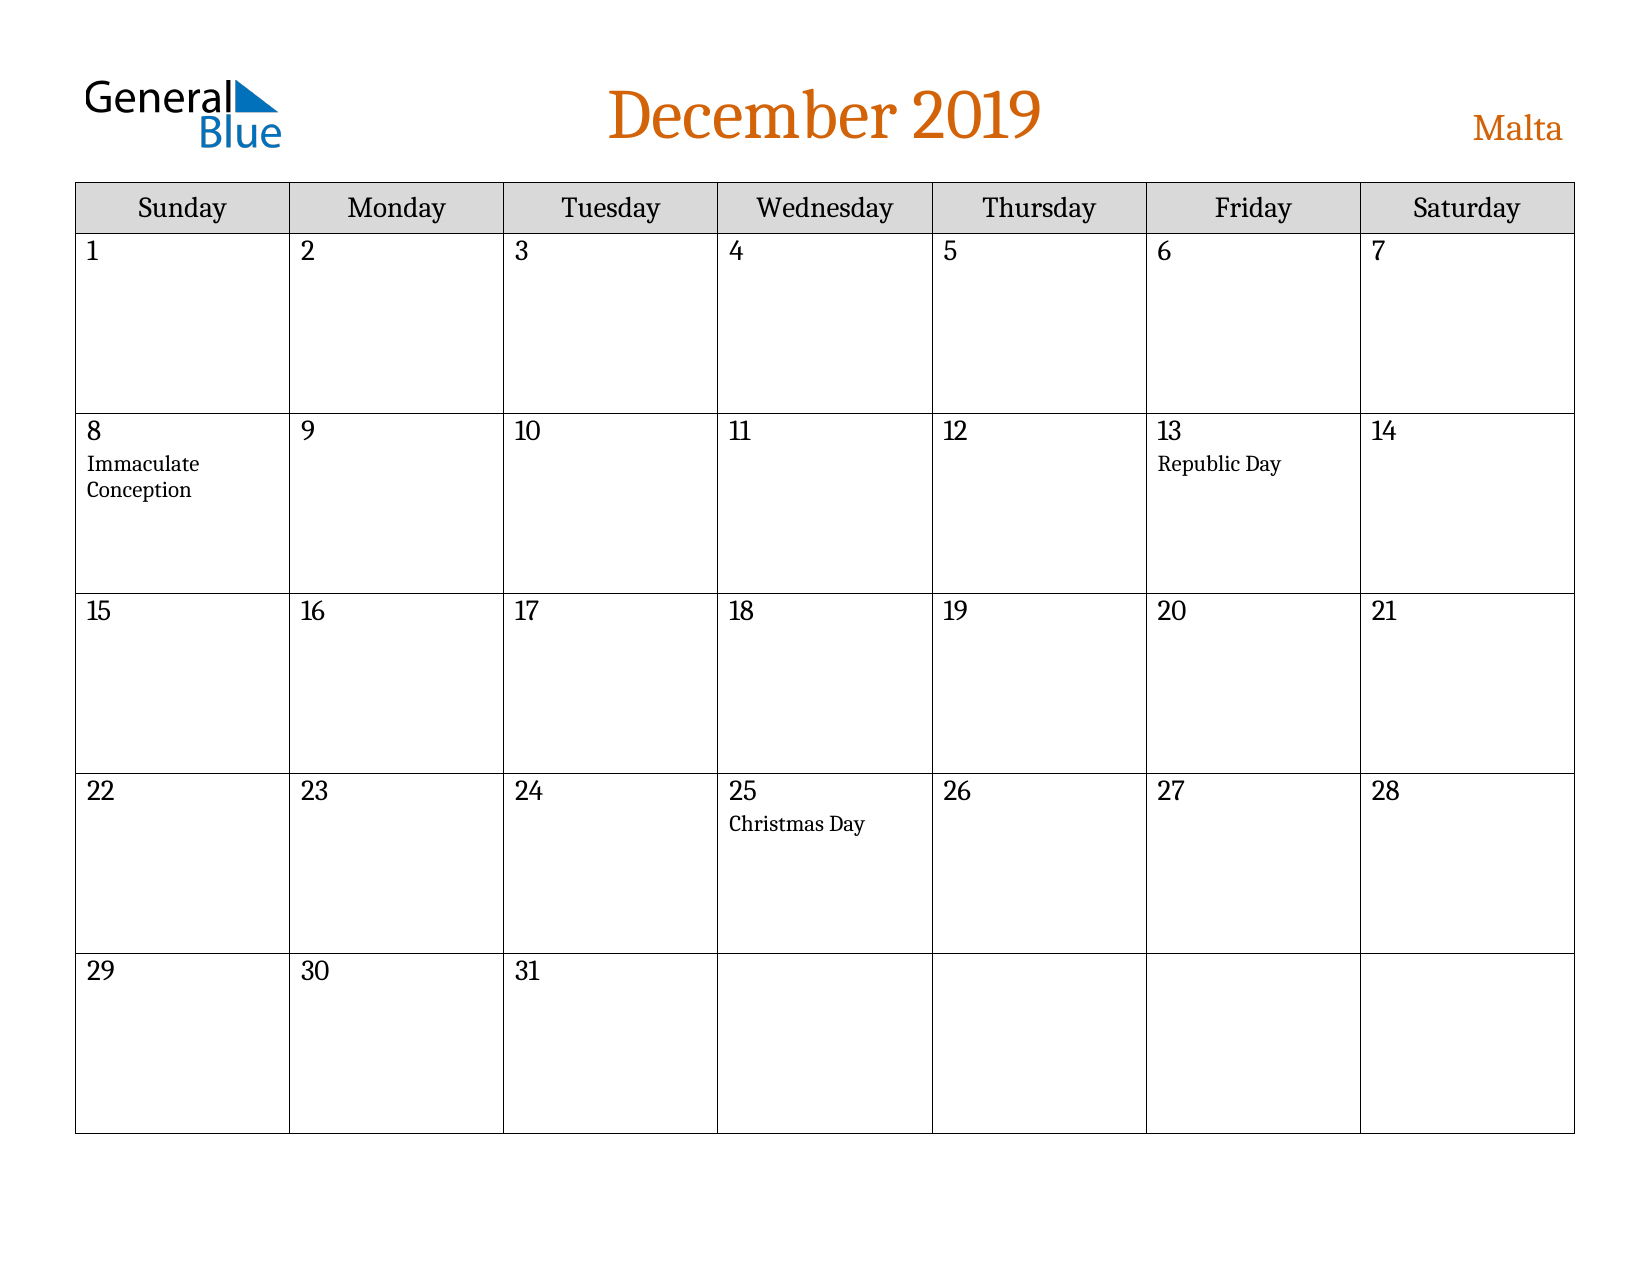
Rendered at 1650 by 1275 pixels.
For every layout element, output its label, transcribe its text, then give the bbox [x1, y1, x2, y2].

table_header Malta [1146, 75, 1574, 182]
table_cell 7 [1361, 234, 1574, 270]
table_cell 27 [1147, 774, 1360, 810]
table_cell Republic Day [1147, 450, 1360, 593]
table_cell [76, 630, 289, 773]
table_cell 11 [718, 414, 932, 450]
table_cell Friday [1147, 183, 1360, 233]
table_cell 8 [76, 414, 289, 450]
table_cell [933, 270, 1146, 413]
table_cell Immaculate Conception [76, 450, 289, 593]
table_cell 14 [1361, 414, 1574, 450]
table_cell 3 [504, 234, 717, 270]
table_cell [504, 630, 717, 773]
table_cell Tuesday [504, 183, 717, 233]
table_cell 20 [1147, 594, 1360, 630]
table_cell [1361, 270, 1574, 413]
table_cell 4 [718, 234, 932, 270]
table_cell Wednesday [718, 183, 932, 233]
table_cell [933, 630, 1146, 773]
table_cell 22 [76, 774, 289, 810]
table_cell [718, 450, 932, 593]
table_cell 13 [1147, 414, 1360, 450]
table_cell [1147, 990, 1360, 1133]
table_cell 5 [933, 234, 1146, 270]
table_cell [1361, 450, 1574, 593]
table_cell 28 [1361, 774, 1574, 810]
table_cell 10 [504, 414, 717, 450]
table_cell [933, 990, 1146, 1133]
table_cell [933, 810, 1146, 953]
table_cell 17 [504, 594, 717, 630]
table_cell [718, 270, 932, 413]
picture [86, 80, 281, 148]
table_cell [290, 810, 503, 953]
table_cell [933, 450, 1146, 593]
table_cell [1361, 810, 1574, 953]
table_cell [76, 270, 289, 413]
table_cell 30 [290, 954, 503, 990]
table_cell [504, 990, 717, 1133]
table_cell [504, 450, 717, 593]
table_cell [1147, 810, 1360, 953]
table_cell 18 [718, 594, 932, 630]
table_cell [290, 990, 503, 1133]
table_cell [718, 954, 932, 990]
table_cell [1361, 954, 1574, 990]
table_cell [1361, 990, 1574, 1133]
table_cell [290, 450, 503, 593]
table_cell 6 [1147, 234, 1360, 270]
table_cell 9 [290, 414, 503, 450]
table_cell 12 [933, 414, 1146, 450]
table_cell 26 [933, 774, 1146, 810]
table_cell [504, 810, 717, 953]
table_cell 24 [504, 774, 717, 810]
table_cell [1147, 630, 1360, 773]
table_cell [933, 954, 1146, 990]
table_cell 25 [718, 774, 932, 810]
table_cell [1147, 954, 1360, 990]
table_cell [1361, 630, 1574, 773]
table_cell 19 [933, 594, 1146, 630]
table_cell [504, 270, 717, 413]
table_header December 2019 [504, 75, 1146, 182]
table_cell [76, 810, 289, 953]
table_cell 2 [290, 234, 503, 270]
table_cell 31 [504, 954, 717, 990]
table_cell Christmas Day [718, 810, 932, 953]
table_cell Thursday [933, 183, 1146, 233]
table_cell Sunday [76, 183, 289, 233]
table_header [76, 75, 503, 182]
table_cell [290, 630, 503, 773]
table_cell 23 [290, 774, 503, 810]
table_cell Monday [290, 183, 503, 233]
table_cell 29 [76, 954, 289, 990]
table_cell 15 [76, 594, 289, 630]
table_cell [718, 630, 932, 773]
table_cell 1 [76, 234, 289, 270]
table_cell [76, 990, 289, 1133]
table_cell [290, 270, 503, 413]
table_cell 16 [290, 594, 503, 630]
table_cell [1147, 270, 1360, 413]
table_cell [718, 990, 932, 1133]
table_cell 21 [1361, 594, 1574, 630]
table_cell Saturday [1361, 183, 1574, 233]
